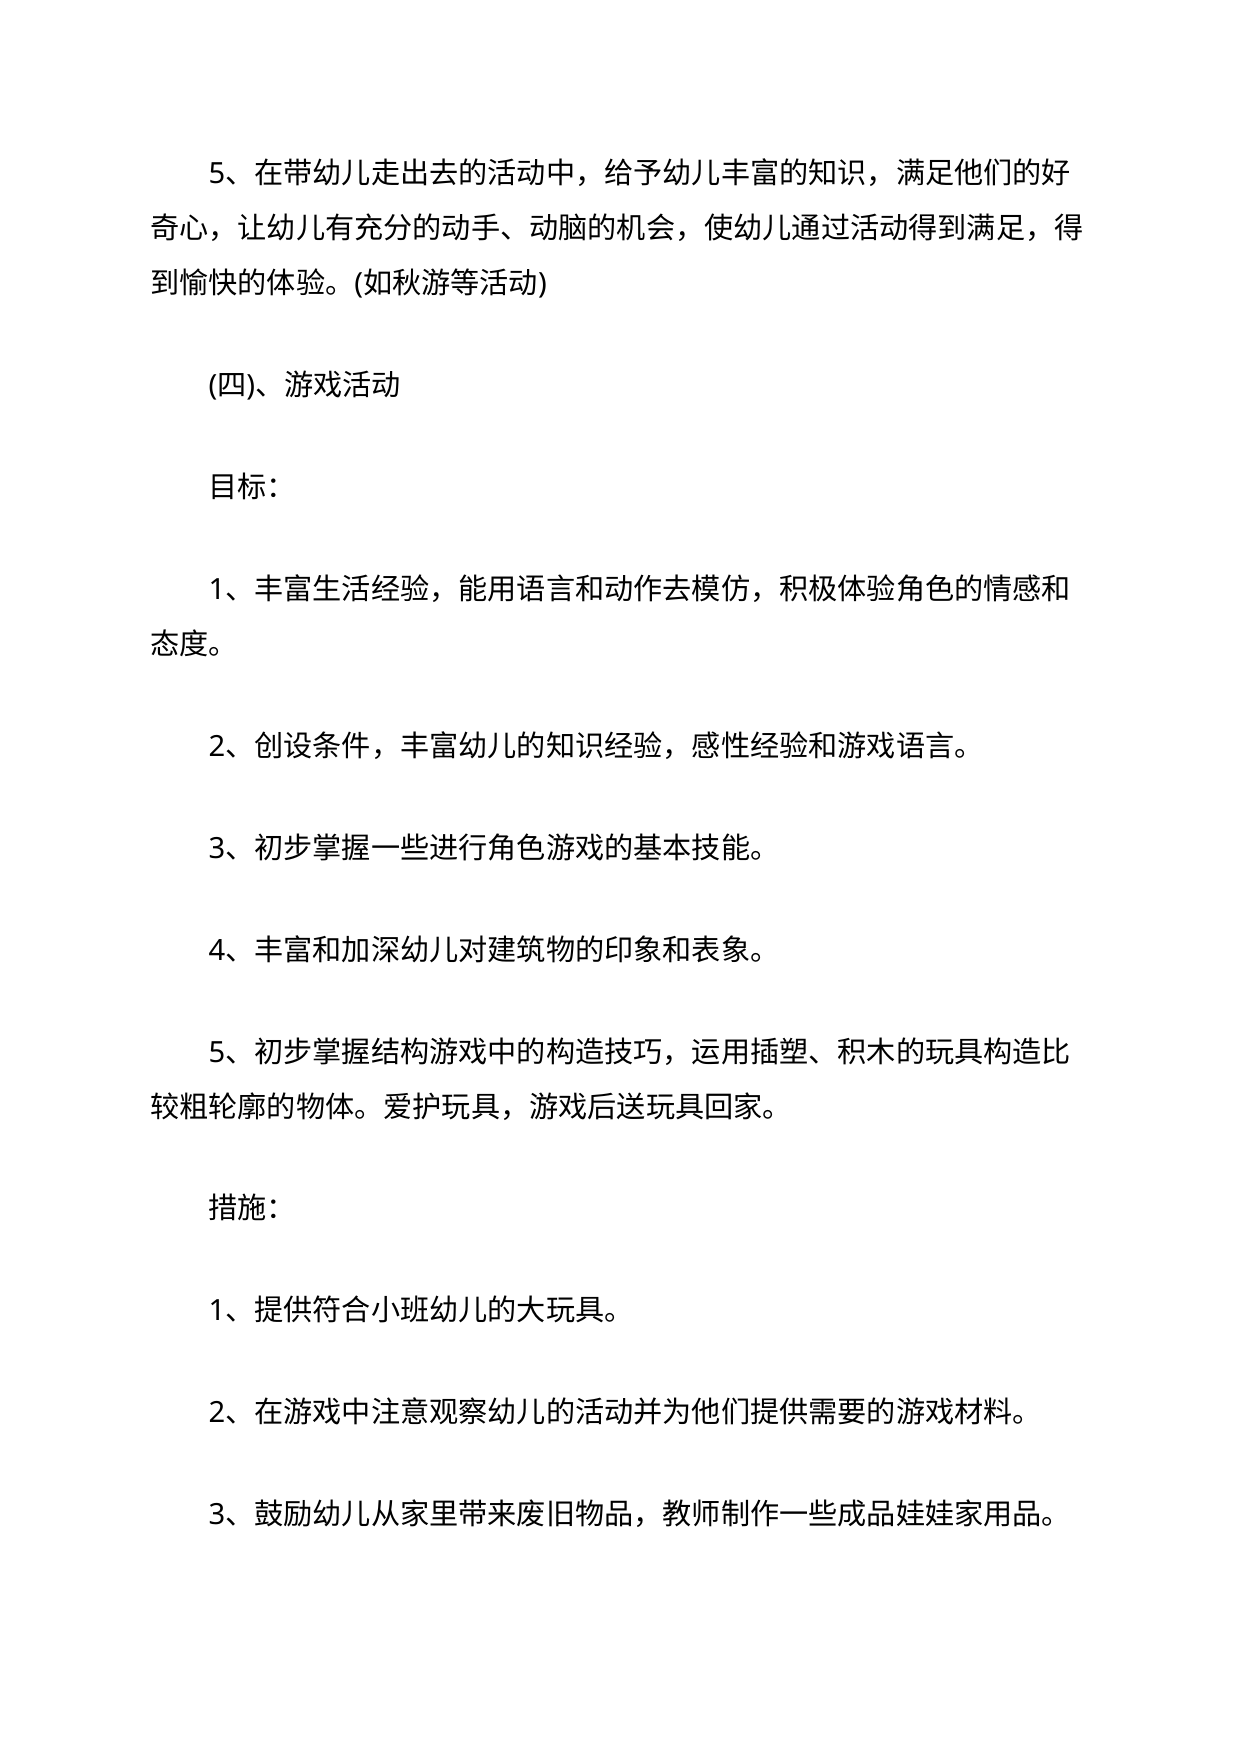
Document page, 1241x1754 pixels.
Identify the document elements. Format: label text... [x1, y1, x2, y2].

text 目标： [150, 464, 1090, 506]
text 措施： [150, 1185, 1090, 1227]
text 2、在游戏中注意观察幼儿的活动并为他们提供需要的游戏材料。 [150, 1389, 1090, 1431]
text 4、丰富和加深幼儿对建筑物的印象和表象。 [150, 926, 1090, 969]
text 5、在带幼儿走出去的活动中，给予幼儿丰富的知识，满足他们的好奇心，让幼儿有充分的动手、动脑的机会，使幼儿通过活动得到满足，得到愉快的体验。(如秋游等活动) [150, 150, 1090, 302]
text 5、初步掌握结构游戏中的构造技巧，运用插塑、积木的玩具构造比较粗轮廓的物体。爱护玩具，游戏后送玩具回家。 [150, 1028, 1090, 1126]
text 2、创设条件，丰富幼儿的知识经验，感性经验和游戏语言。 [150, 722, 1090, 765]
text 1、提供符合小班幼儿的大玩具。 [150, 1287, 1090, 1329]
text (四)、游戏活动 [150, 362, 1090, 404]
text 3、鼓励幼儿从家里带来废旧物品，教师制作一些成品娃娃家用品。 [150, 1491, 1090, 1533]
text 3、初步掌握一些进行角色游戏的基本技能。 [150, 824, 1090, 867]
text 1、丰富生活经验，能用语言和动作去模仿，积极体验角色的情感和态度。 [150, 566, 1090, 663]
